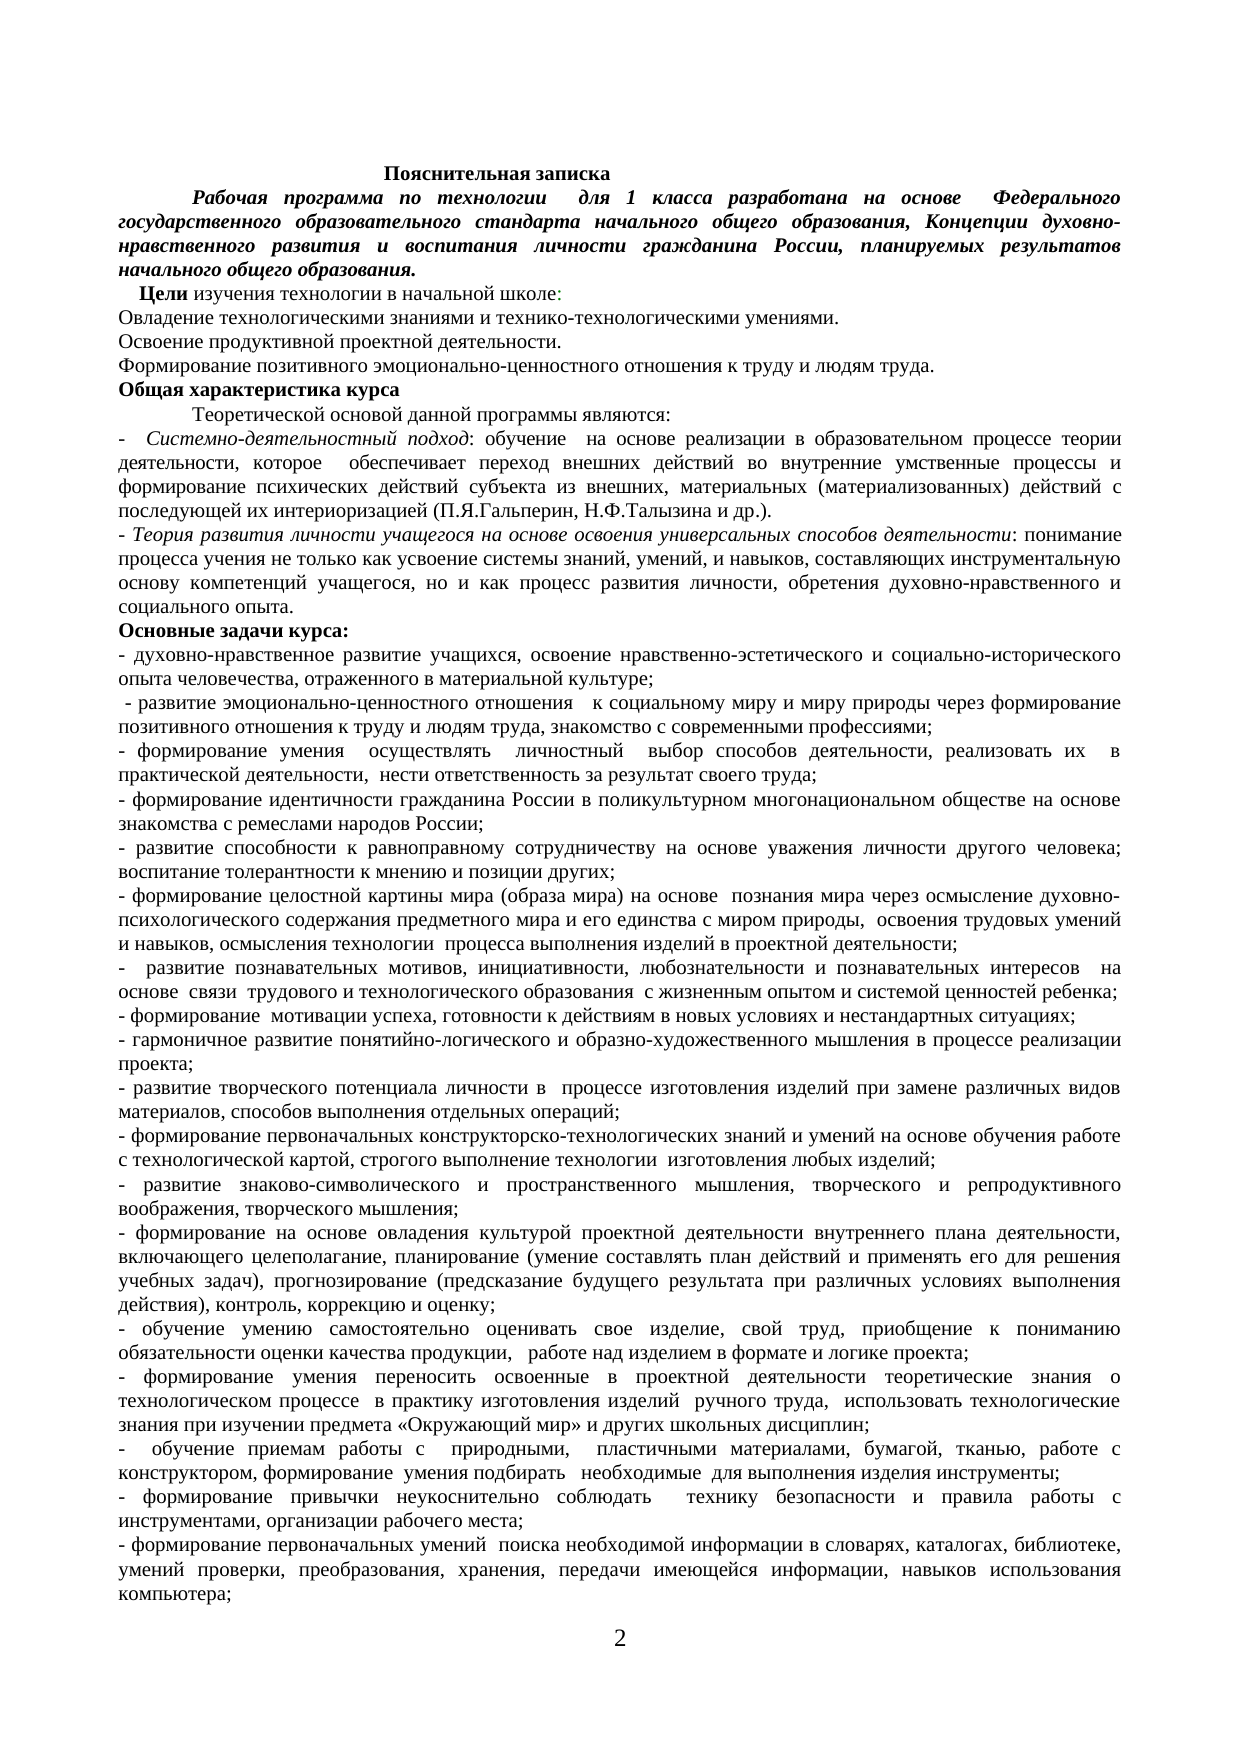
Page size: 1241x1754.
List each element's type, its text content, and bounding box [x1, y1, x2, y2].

text - Системно-деятельностный подход: обучение на основе реализации в образовательном процессе теории деятельности, которое обеспечивает переход внешних действий во внутренние умственные процессы и формирование психических действий субъекта из внешних, материальных (материализованных) действий с последующей их интериоризацией (П.Я.Гальперин, Н.Ф.Талызина и др.). [118, 426, 1122, 522]
text - обучение умению самостоятельно оценивать свое изделие, свой труд, приобщение к пониманию обязательности оценки качества продукции, работе над изделием в формате и логике проекта; [118, 1316, 1122, 1364]
text Теоретической основой данной программы являются: [118, 401, 1122, 426]
text - духовно-нравственное развитие учащихся, освоение нравственно-эстетического и социально-исторического опыта человечества, отраженного в материальной культуре; [118, 642, 1122, 690]
text - Теория развития личности учащегося на основе освоения универсальных способов деятельности: понимание процесса учения не только как усвоение системы знаний, умений, и навыков, составляющих инструментальную основу компетенций учащегося, но и как процесс развития личности, обретения духовно-нравственного и социального опыта. [118, 522, 1122, 618]
text - формирование первоначальных конструкторско-технологических знаний и умений на основе обучения работе с технологической картой, строгого выполнение технологии изготовления любых изделий; [118, 1123, 1122, 1171]
text - развитие способности к равноправному сотрудничеству на основе уважения личности другого человека; воспитание толерантности к мнению и позиции других; [118, 834, 1122, 883]
text - развитие познавательных мотивов, инициативности, любознательности и познавательных интересов на основе связи трудового и технологического образования с жизненным опытом и системой ценностей ребенка; [118, 955, 1122, 1003]
text - развитие знаково-символического и пространственного мышления, творческого и репродуктивного воображения, творческого мышления; [118, 1171, 1122, 1219]
text - гармоничное развитие понятийно-логического и образно-художественного мышления в процессе реализации проекта; [118, 1027, 1122, 1075]
text Рабочая программа по технологии для 1 класса разработана на основе Федерального государственного образовательного стандарта начального общего образования, Концепции духовно-нравственного развития и воспитания личности гражданина России, планируемых результатов начального общего образования. [118, 185, 1122, 281]
text - формирование мотивации успеха, готовности к действиям в новых условиях и нестандартных ситуациях; [118, 1003, 1122, 1027]
text - обучение приемам работы с природными, пластичными материалами, бумагой, тканью, работе с конструктором, формирование умения подбирать необходимые для выполнения изделия инструменты; [118, 1436, 1122, 1484]
text Пояснительная записка [118, 161, 1122, 185]
text - развитие эмоционально-ценностного отношения к социальному миру и миру природы через формирование позитивного отношения к труду и людям труда, знакомство с современными профессиями; [118, 690, 1122, 738]
text - формирование умения переносить освоенные в проектной деятельности теоретические знания о технологическом процессе в практику изготовления изделий ручного труда, использовать технологические знания при изучении предмета «Окружающий мир» и других школьных дисциплин; [118, 1364, 1122, 1436]
text - формирование умения осуществлять личностный выбор способов деятельности, реализовать их в практической деятельности, нести ответственность за результат своего труда; [118, 738, 1122, 786]
text Общая характеристика курса [118, 377, 1122, 401]
text Цели изучения технологии в начальной школе: [118, 281, 1122, 305]
text Формирование позитивного эмоционально-ценностного отношения к труду и людям труда. [118, 353, 1122, 377]
text - формирование целостной картины мира (образа мира) на основе познания мира через осмысление духовно-психологического содержания предметного мира и его единства с миром природы, освоения трудовых умений и навыков, осмысления технологии процесса выполнения изделий в проектной деятельности; [118, 883, 1122, 955]
text Освоение продуктивной проектной деятельности. [118, 329, 1122, 353]
text Овладение технологическими знаниями и технико-технологическими умениями. [118, 305, 1122, 329]
text - формирование идентичности гражданина России в поликультурном многонациональном обществе на основе знакомства с ремеслами народов России; [118, 786, 1122, 834]
text - развитие творческого потенциала личности в процессе изготовления изделий при замене различных видов материалов, способов выполнения отдельных операций; [118, 1075, 1122, 1123]
text Основные задачи курса: [118, 618, 1122, 642]
text - формирование первоначальных умений поиска необходимой информации в словарях, каталогах, библиотеке, умений проверки, преобразования, хранения, передачи имеющейся информации, навыков использования компьютера; [118, 1532, 1122, 1604]
text - формирование на основе овладения культурой проектной деятельности внутреннего плана деятельности, включающего целеполагание, планирование (умение составлять план действий и применять его для решения учебных задач), прогнозирование (предсказание будущего результата при различных условиях выполнения действия), контроль, коррекцию и оценку; [118, 1219, 1122, 1316]
text - формирование привычки неукоснительно соблюдать технику безопасности и правила работы с инструментами, организации рабочего места; [118, 1484, 1122, 1532]
